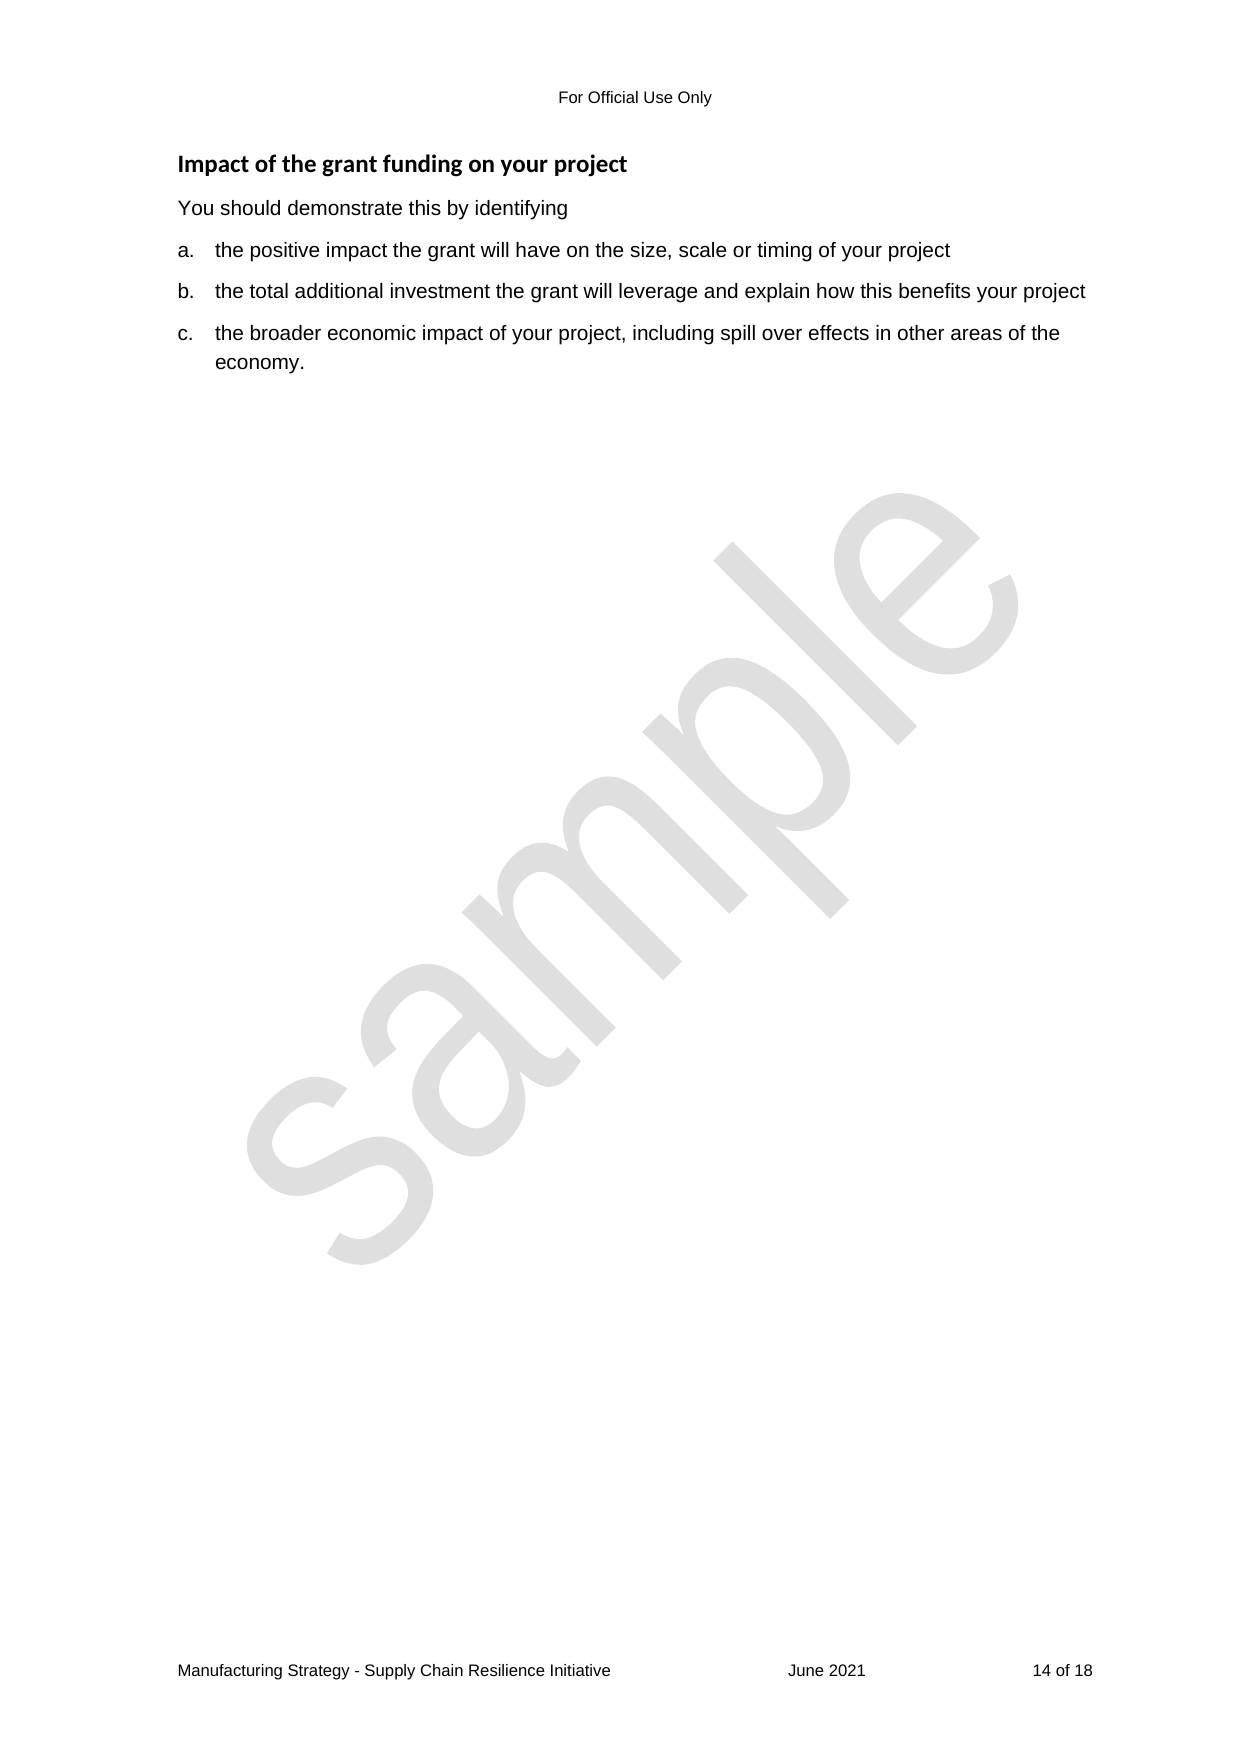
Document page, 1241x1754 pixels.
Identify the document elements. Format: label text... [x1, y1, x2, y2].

text Impact of the grant funding on your project [177, 148, 1092, 178]
text You should demonstrate this by identifying [177, 191, 1092, 220]
list the broader economic impact of your project, including spill over effects in other areas of the economy. [177, 316, 1092, 374]
list the positive impact the grant will have on the size, scale or timing of your project [177, 232, 1092, 262]
list the total additional investment the grant will leverage and explain how this benefits your project [177, 274, 1092, 303]
